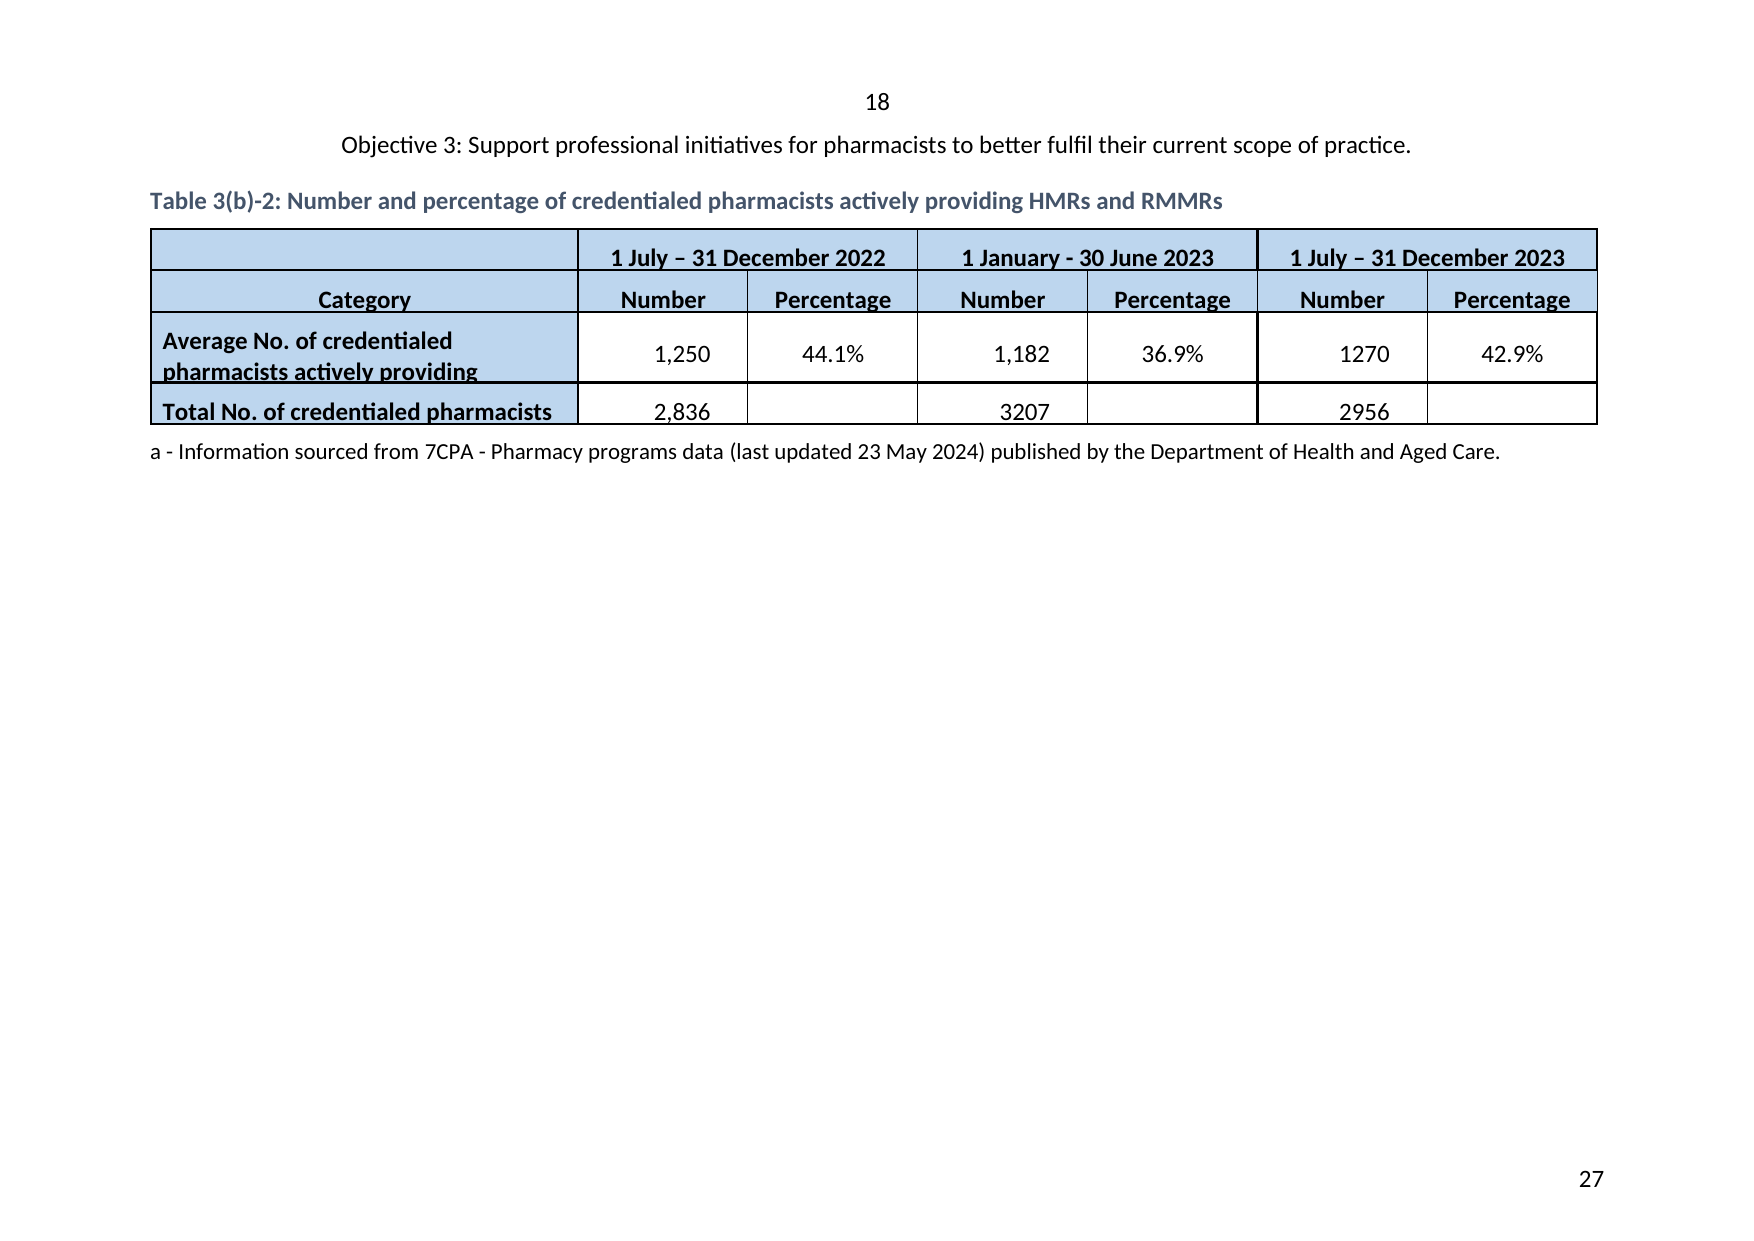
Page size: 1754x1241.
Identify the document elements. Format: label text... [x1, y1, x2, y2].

table_cell 2956 [1259, 384, 1427, 423]
text Table 3(b)-2: Number and percentage of credentialed pharmacists actively providing HMRs and RMMRs [150, 185, 1604, 215]
table_header 1 July – 31 December 2023 [1259, 230, 1596, 269]
table_cell 44.1% [748, 313, 917, 381]
table_header [152, 230, 577, 269]
table_cell 1,182 [918, 313, 1087, 381]
table_header 1 July – 31 December 2022 [579, 230, 917, 269]
table_cell 3207 [918, 384, 1087, 423]
table_cell [1428, 384, 1596, 423]
table_cell 36.9% [1088, 313, 1256, 381]
table_cell 1270 [1259, 313, 1427, 381]
table_cell Number [918, 271, 1087, 311]
text a - Information sourced from 7CPA - Pharmacy programs data (last updated 23 May 2024) published by the Department of Health and Aged Care. [150, 437, 1604, 465]
table_cell Percentage [1428, 271, 1597, 311]
table_cell 1,250 [579, 313, 747, 381]
table_cell Total No. of credentialed pharmacists [152, 384, 577, 423]
table_cell Category [152, 271, 577, 311]
table_cell [1088, 384, 1256, 423]
table_header 1 January - 30 June 2023 [918, 230, 1256, 269]
table_cell Average No. of credentialed pharmacists actively providing HMR/RMMR services a [152, 313, 577, 381]
table_cell 42.9% [1428, 313, 1596, 381]
table_cell Number [579, 271, 747, 311]
table_cell Percentage [1088, 271, 1257, 311]
table_cell [748, 384, 917, 423]
table_cell 2,836 [579, 384, 747, 423]
table_cell Number [1258, 271, 1427, 311]
table_cell Percentage [748, 271, 917, 311]
